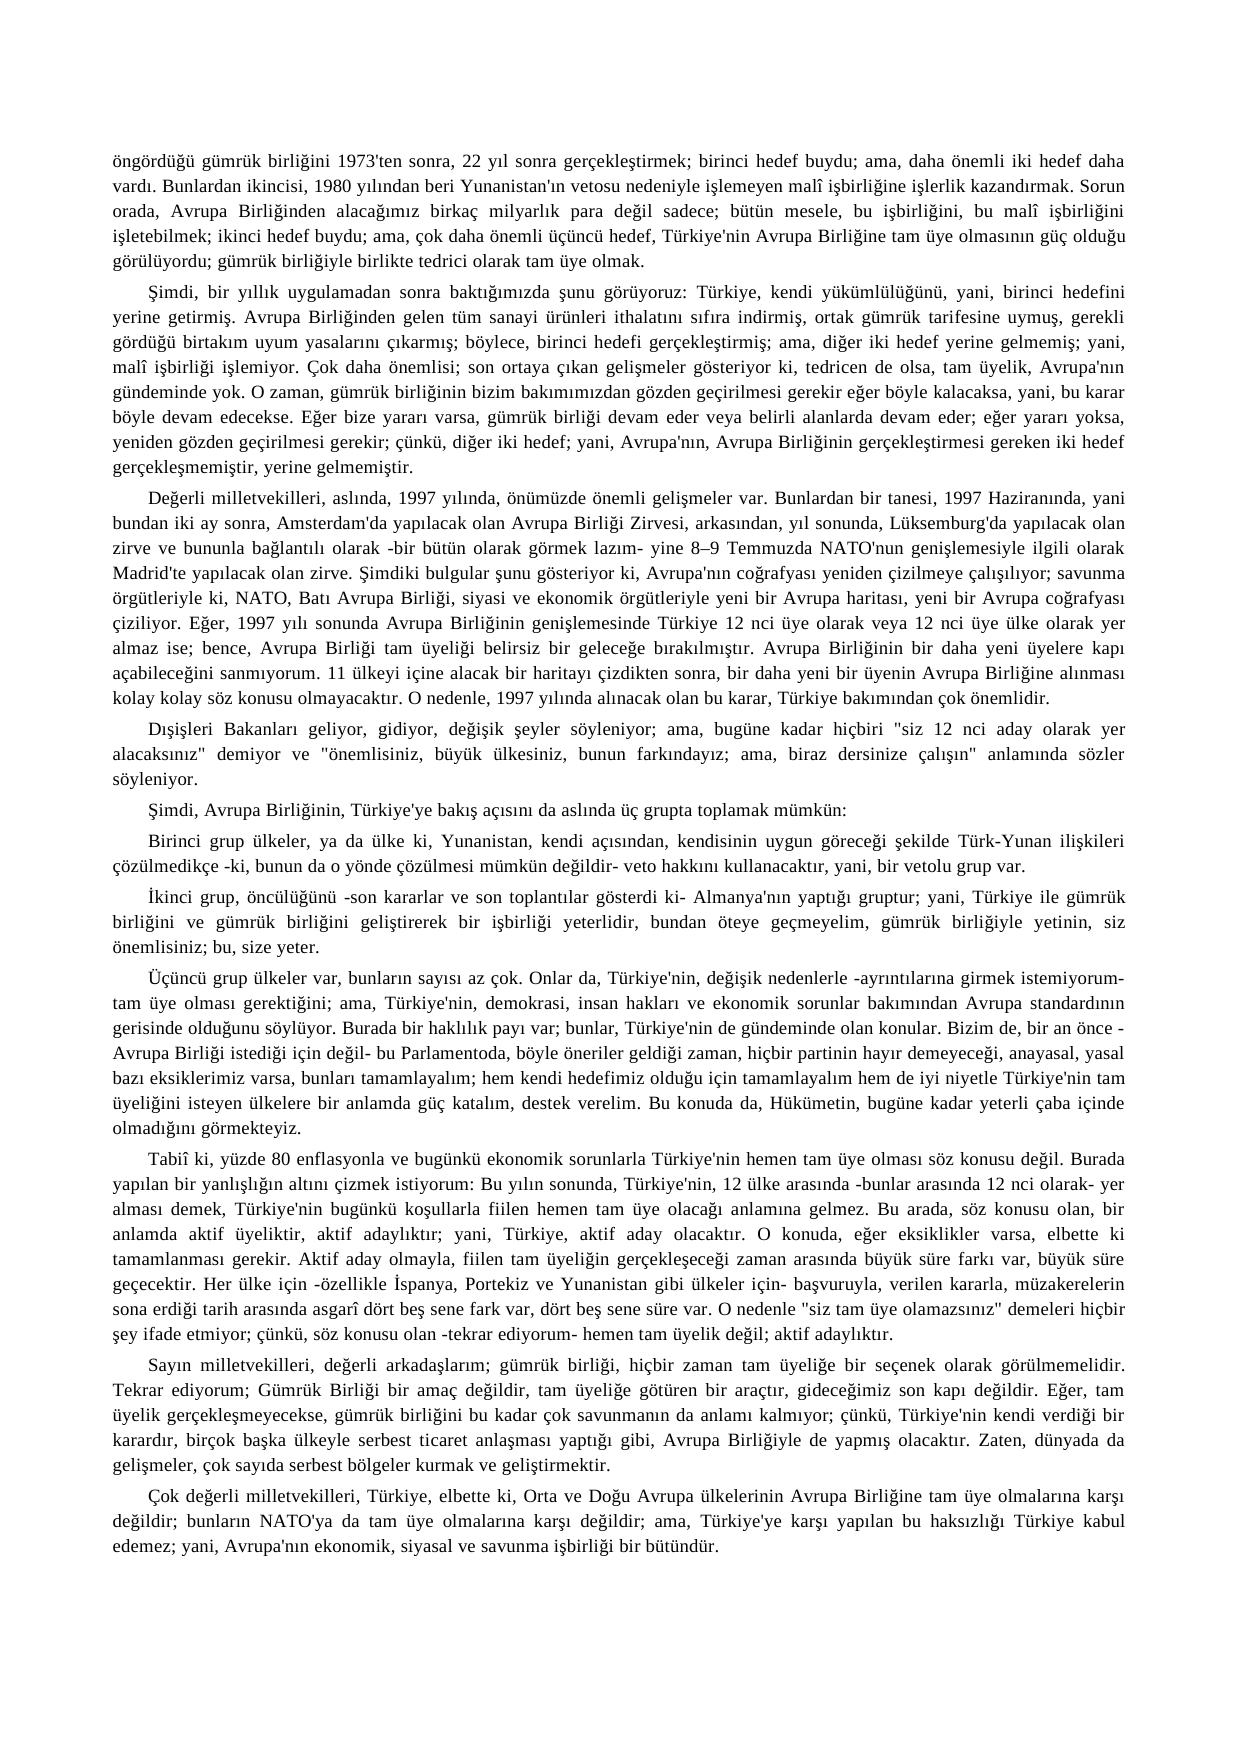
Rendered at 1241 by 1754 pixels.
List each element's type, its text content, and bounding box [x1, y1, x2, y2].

text Dışişleri Bakanları geliyor, gidiyor, değişik şeyler söyleniyor; ama, bugüne kadar hiçbiri "siz 12 nci aday olarak yer alacaksınız" demiyor ve "önemlisiniz, büyük ülkesiniz, bunun farkındayız; ama, biraz dersinize çalışın" anlamında sözler söyleniyor. [112, 715, 1128, 790]
text İkinci grup, öncülüğünü -son kararlar ve son toplantılar gösterdi ki- Almanya'nın yaptığı gruptur; yani, Türkiye ile gümrük birliğini ve gümrük birliğini geliştirerek bir işbirliği yeterlidir, bundan öteye geçmeyelim, gümrük birliğiyle yetinin, siz önemlisiniz; bu, size yeter. [112, 883, 1128, 958]
text Tabiî ki, yüzde 80 enflasyonla ve bugünkü ekonomik sorunlarla Türkiye'nin hemen tam üye olması söz konusu değil. Burada yapılan bir yanlışlığın altını çizmek istiyorum: Bu yılın sonunda, Türkiye'nin, 12 ülke arasında -bunlar arasında 12 nci olarak- yer alması demek, Türkiye'nin bugünkü koşullarla fiilen hemen tam üye olacağı anlamına gelmez. Bu arada, söz konusu olan, bir anlamda aktif üyeliktir, aktif adaylıktır; yani, Türkiye, aktif aday olacaktır. O konuda, eğer eksiklikler varsa, elbette ki tamamlanması gerekir. Aktif aday olmayla, fiilen tam üyeliğin gerçekleşeceği zaman arasında büyük süre farkı var, büyük süre geçecektir. Her ülke için -özellikle İspanya, Portekiz ve Yunanistan gibi ülkeler için- başvuruyla, verilen kararla, müzakerelerin sona erdiği tarih arasında asgarî dört beş sene fark var, dört beş sene süre var. O nedenle "siz tam üye olamazsınız" demeleri hiçbir şey ifade etmiyor; çünkü, söz konusu olan -tekrar ediyorum- hemen tam üyelik değil; aktif adaylıktır. [112, 1145, 1128, 1345]
text Sayın milletvekilleri, değerli arkadaşlarım; gümrük birliği, hiçbir zaman tam üyeliğe bir seçenek olarak görülmemelidir. Tekrar ediyorum; Gümrük Birliği bir amaç değildir, tam üyeliğe götüren bir araçtır, gideceğimiz son kapı değildir. Eğer, tam üyelik gerçekleşmeyecekse, gümrük birliğini bu kadar çok savunmanın da anlamı kalmıyor; çünkü, Türkiye'nin kendi verdiği bir karardır, birçok başka ülkeyle serbest ticaret anlaşması yaptığı gibi, Avrupa Birliğiyle de yapmış olacaktır. Zaten, dünyada da gelişmeler, çok sayıda serbest bölgeler kurmak ve geliştirmektir. [112, 1351, 1128, 1476]
text Üçüncü grup ülkeler var, bunların sayısı az çok. Onlar da, Türkiye'nin, değişik nedenlerle -ayrıntılarına girmek istemiyorum- tam üye olması gerektiğini; ama, Türkiye'nin, demokrasi, insan hakları ve ekonomik sorunlar bakımından Avrupa standardının gerisinde olduğunu söylüyor. Burada bir haklılık payı var; bunlar, Türkiye'nin de gündeminde olan konular. Bizim de, bir an önce -Avrupa Birliği istediği için değil- bu Parlamentoda, böyle öneriler geldiği zaman, hiçbir partinin hayır demeyeceği, anayasal, yasal bazı eksiklerimiz varsa, bunları tamamlayalım; hem kendi hedefimiz olduğu için tamamlayalım hem de iyi niyetle Türkiye'nin tam üyeliğini isteyen ülkelere bir anlamda güç katalım, destek verelim. Bu konuda da, Hükümetin, bugüne kadar yeterli çaba içinde olmadığını görmekteyiz. [112, 964, 1128, 1139]
text Şimdi, Avrupa Birliğinin, Türkiye'ye bakış açısını da aslında üç grupta toplamak mümkün: [112, 796, 1128, 821]
text Şimdi, bir yıllık uygulamadan sonra baktığımızda şunu görüyoruz: Türkiye, kendi yükümlülüğünü, yani, birinci hedefini yerine getirmiş. Avrupa Birliğinden gelen tüm sanayi ürünleri ithalatını sıfıra indirmiş, ortak gümrük tarifesine uymuş, gerekli gördüğü birtakım uyum yasalarını çıkarmış; böylece, birinci hedefi gerçekleştirmiş; ama, diğer iki hedef yerine gelmemiş; yani, malî işbirliği işlemiyor. Çok daha önemlisi; son ortaya çıkan gelişmeler gösteriyor ki, tedricen de olsa, tam üyelik, Avrupa'nın gündeminde yok. O zaman, gümrük birliğinin bizim bakımımızdan gözden geçirilmesi gerekir eğer böyle kalacaksa, yani, bu karar böyle devam edecekse. Eğer bize yararı varsa, gümrük birliği devam eder veya belirli alanlarda devam eder; eğer yararı yoksa, yeniden gözden geçirilmesi gerekir; çünkü, diğer iki hedef; yani, Avrupa'nın, Avrupa Birliğinin gerçekleştirmesi gereken iki hedef gerçekleşmemiştir, yerine gelmemiştir. [112, 278, 1128, 478]
text Değerli milletvekilleri, aslında, 1997 yılında, önümüzde önemli gelişmeler var. Bunlardan bir tanesi, 1997 Haziranında, yani bundan iki ay sonra, Amsterdam'da yapılacak olan Avrupa Birliği Zirvesi, arkasından, yıl sonunda, Lüksemburg'da yapılacak olan zirve ve bununla bağlantılı olarak -bir bütün olarak görmek lazım- yine 8–9 Temmuzda NATO'nun genişlemesiyle ilgili olarak Madrid'te yapılacak olan zirve. Şimdiki bulgular şunu gösteriyor ki, Avrupa'nın coğrafyası yeniden çizilmeye çalışılıyor; savunma örgütleriyle ki, NATO, Batı Avrupa Birliği, siyasi ve ekonomik örgütleriyle yeni bir Avrupa haritası, yeni bir Avrupa coğrafyası çiziliyor. Eğer, 1997 yılı sonunda Avrupa Birliğinin genişlemesinde Türkiye 12 nci üye olarak veya 12 nci üye ülke olarak yer almaz ise; bence, Avrupa Birliği tam üyeliği belirsiz bir geleceğe bırakılmıştır. Avrupa Birliğinin bir daha yeni üyelere kapı açabileceğini sanmıyorum. 11 ülkeyi içine alacak bir haritayı çizdikten sonra, bir daha yeni bir üyenin Avrupa Birliğine alınması kolay kolay söz konusu olmayacaktır. O nedenle, 1997 yılında alınacak olan bu karar, Türkiye bakımından çok önemlidir. [112, 484, 1128, 709]
text Çok değerli milletvekilleri, Türkiye, elbette ki, Orta ve Doğu Avrupa ülkelerinin Avrupa Birliğine tam üye olmalarına karşı değildir; bunların NATO'ya da tam üye olmalarına karşı değildir; ama, Türkiye'ye karşı yapılan bu haksızlığı Türkiye kabul edemez; yani, Avrupa'nın ekonomik, siyasal ve savunma işbirliği bir bütündür. [112, 1482, 1128, 1557]
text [112, 148, 1128, 273]
text Birinci grup ülkeler, ya da ülke ki, Yunanistan, kendi açısından, kendisinin uygun göreceği şekilde Türk-Yunan ilişkileri çözülmedikçe -ki, bunun da o yönde çözülmesi mümkün değildir- veto hakkını kullanacaktır, yani, bir vetolu grup var. [112, 827, 1128, 877]
